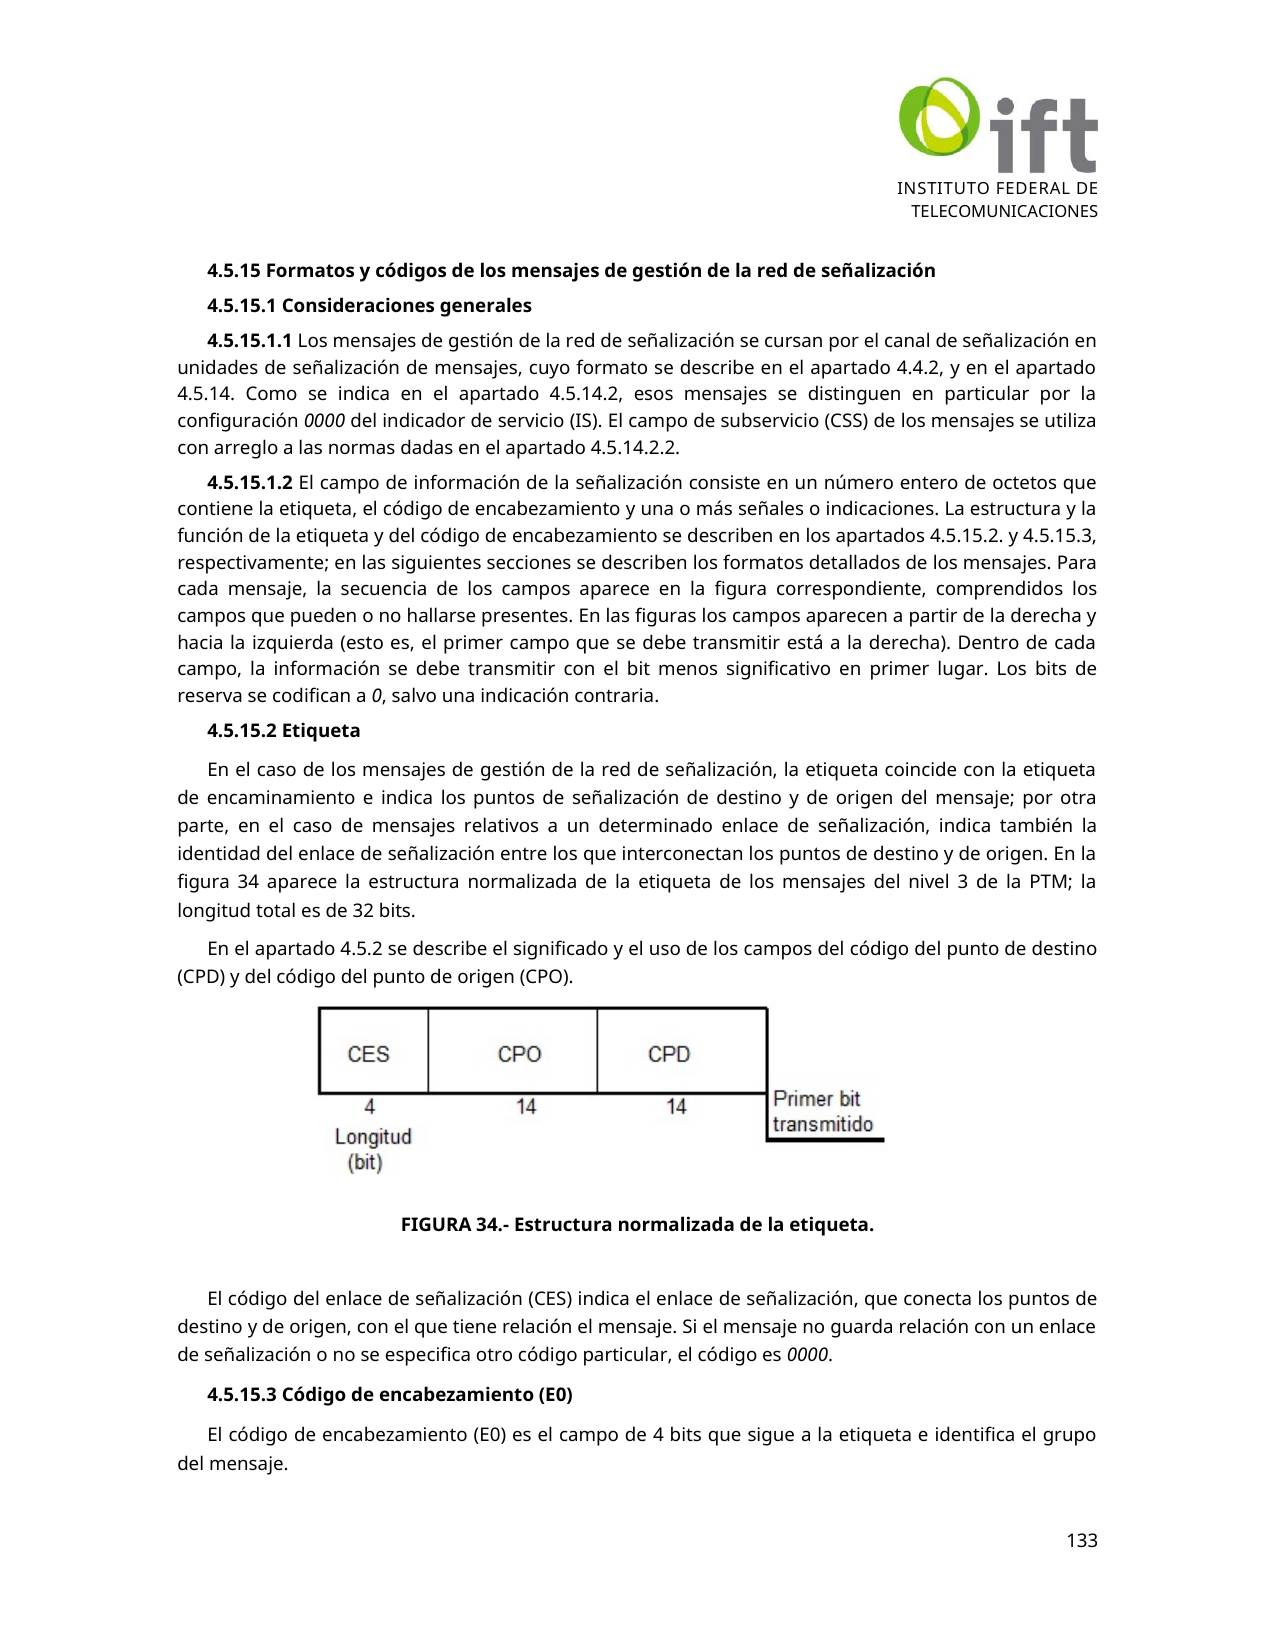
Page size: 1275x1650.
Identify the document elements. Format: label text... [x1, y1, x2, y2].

text 4.5.15.1.2 El campo de información de la señalización consiste en un número entero de octetos que contiene la etiqueta, el código de encabezamiento y una o más señales o indicaciones. La estructura y la función de la etiqueta y del código de encabezamiento se describen en los apartados 4.5.15.2. y 4.5.15.3, respectivamente; en las siguientes secciones se describen los formatos detallados de los mensajes. Para cada mensaje, la secuencia de los campos aparece en la figura correspondiente, comprendidos los campos que pueden o no hallarse presentes. En las figuras los campos aparecen a partir de la derecha y hacia la izquierda (esto es, el primer campo que se debe transmitir está a la derecha). Dentro de cada campo, la información se debe transmitir con el bit menos significativo en primer lugar. Los bits de reserva se codifican a 0, salvo una indicación contraria. [177, 468, 1098, 708]
text Figura 34.- Estructura normalizada de la etiqueta. [177, 1211, 1098, 1237]
text En el caso de los mensajes de gestión de la red de señalización, la etiqueta coincide con la etiqueta de encaminamiento e indica los puntos de señalización de destino y de origen del mensaje; por otra parte, en el caso de mensajes relativos a un determinado enlace de señalización, indica también la identidad del enlace de señalización entre los que interconectan los puntos de destino y de origen. En la figura 34 aparece la estructura normalizada de la etiqueta de los mensajes del nivel 3 de la PTM; la longitud total es de 32 bits. [177, 754, 1098, 923]
text 4.5.15 Formatos y códigos de los mensajes de gestión de la red de señalización [207, 256, 1098, 283]
picture [301, 1000, 974, 1201]
text El código del enlace de señalización (CES) indica el enlace de señalización, que conecta los puntos de destino y de origen, con el que tiene relación el mensaje. Si el mensaje no guarda relación con un enlace de señalización o no se especifica otro código particular, el código es 0000. [177, 1283, 1098, 1367]
text 4.5.15.1 Consideraciones generales [177, 291, 1098, 318]
picture [897, 73, 1099, 177]
text El código de encabezamiento (E0) es el campo de 4 bits que sigue a la etiqueta e identifica el grupo del mensaje. [177, 1418, 1098, 1476]
text 4.5.15.3 Código de encabezamiento (E0) [177, 1378, 1098, 1407]
text 4.5.15.1.1 Los mensajes de gestión de la red de señalización se cursan por el canal de señalización en unidades de señalización de mensajes, cuyo formato se describe en el apartado 4.4.2, y en el apartado 4.5.14. Como se indica en el apartado 4.5.14.2, esos mensajes se distinguen en particular por la configuración 0000 del indicador de servicio (IS). El campo de subservicio (CSS) de los mensajes se utiliza con arreglo a las normas dadas en el apartado 4.5.14.2.2. [177, 326, 1098, 459]
text 4.5.15.2 Etiqueta [177, 716, 1098, 743]
text En el apartado 4.5.2 se describe el significado y el uso de los campos del código del punto de destino (CPD) y del código del punto de origen (CPO). [177, 933, 1098, 989]
